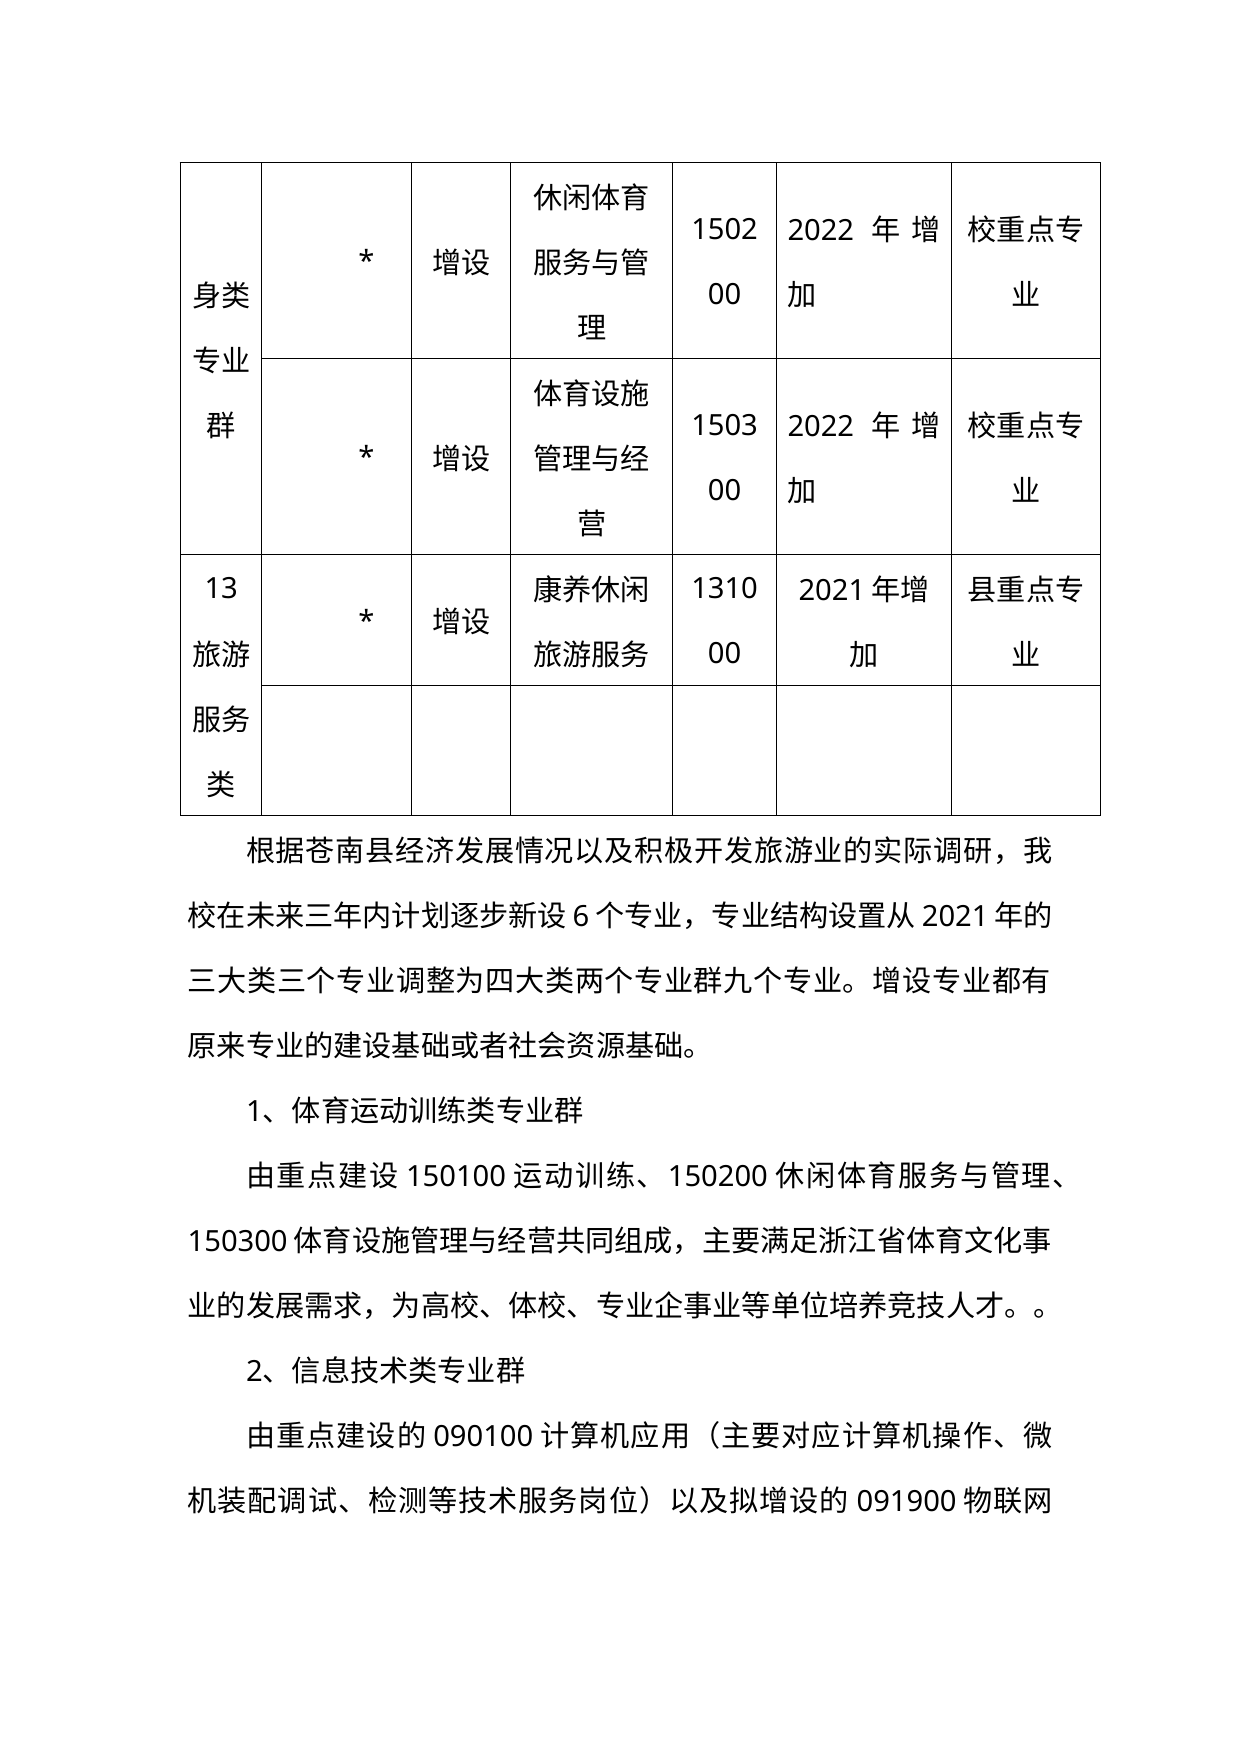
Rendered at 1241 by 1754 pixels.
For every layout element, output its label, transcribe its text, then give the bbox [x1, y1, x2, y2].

table_cell [511, 686, 672, 815]
table_cell 校重点专业 [952, 359, 1100, 554]
table_cell [412, 686, 510, 815]
table_cell 休闲体育服务与管理 [511, 163, 672, 358]
table_cell * [262, 359, 411, 554]
text 由重点建设150100运动训练、150200休闲体育服务与管理、150300体育设施管理与经营共同组成，主要满足浙江省体育文化事业的发展需求，为高校、体校、专业企事业等单位培养竞技人才。。 [187, 1141, 1053, 1336]
table_cell 150200 [673, 163, 776, 358]
table_cell 校重点专业 [952, 163, 1100, 358]
table_cell [673, 686, 776, 815]
table_cell 2021年增加 [777, 555, 951, 685]
text 2、信息技术类专业群 [187, 1336, 1053, 1401]
table_cell 15体育与健身类专业群 [181, 163, 261, 554]
table_cell [952, 686, 1100, 815]
table_cell * [262, 555, 411, 685]
table_cell 150300 [673, 359, 776, 554]
table_cell 2022年增加 [777, 163, 951, 358]
table_cell [262, 686, 411, 815]
text 根据苍南县经济发展情况以及积极开发旅游业的实际调研，我校在未来三年内计划逐步新设6个专业，专业结构设置从2021年的三大类三个专业调整为四大类两个专业群九个专业。增设专业都有原来专业的建设基础或者社会资源基础。 [187, 816, 1053, 1076]
table_cell * [262, 163, 411, 358]
text 1、体育运动训练类专业群 [187, 1076, 1053, 1141]
table_cell 13旅游服务类 [181, 555, 261, 815]
table_cell 体育设施管理与经营 [511, 359, 672, 554]
table_cell 康养休闲旅游服务 [511, 555, 672, 685]
table_cell [777, 686, 951, 815]
table_cell 增设 [412, 163, 510, 358]
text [187, 1401, 1053, 1531]
table_cell 2022年增加 [777, 359, 951, 554]
table_cell 增设 [412, 359, 510, 554]
table_cell 县重点专业 [952, 555, 1100, 685]
table_cell 131000 [673, 555, 776, 685]
table_cell 增设 [412, 555, 510, 685]
